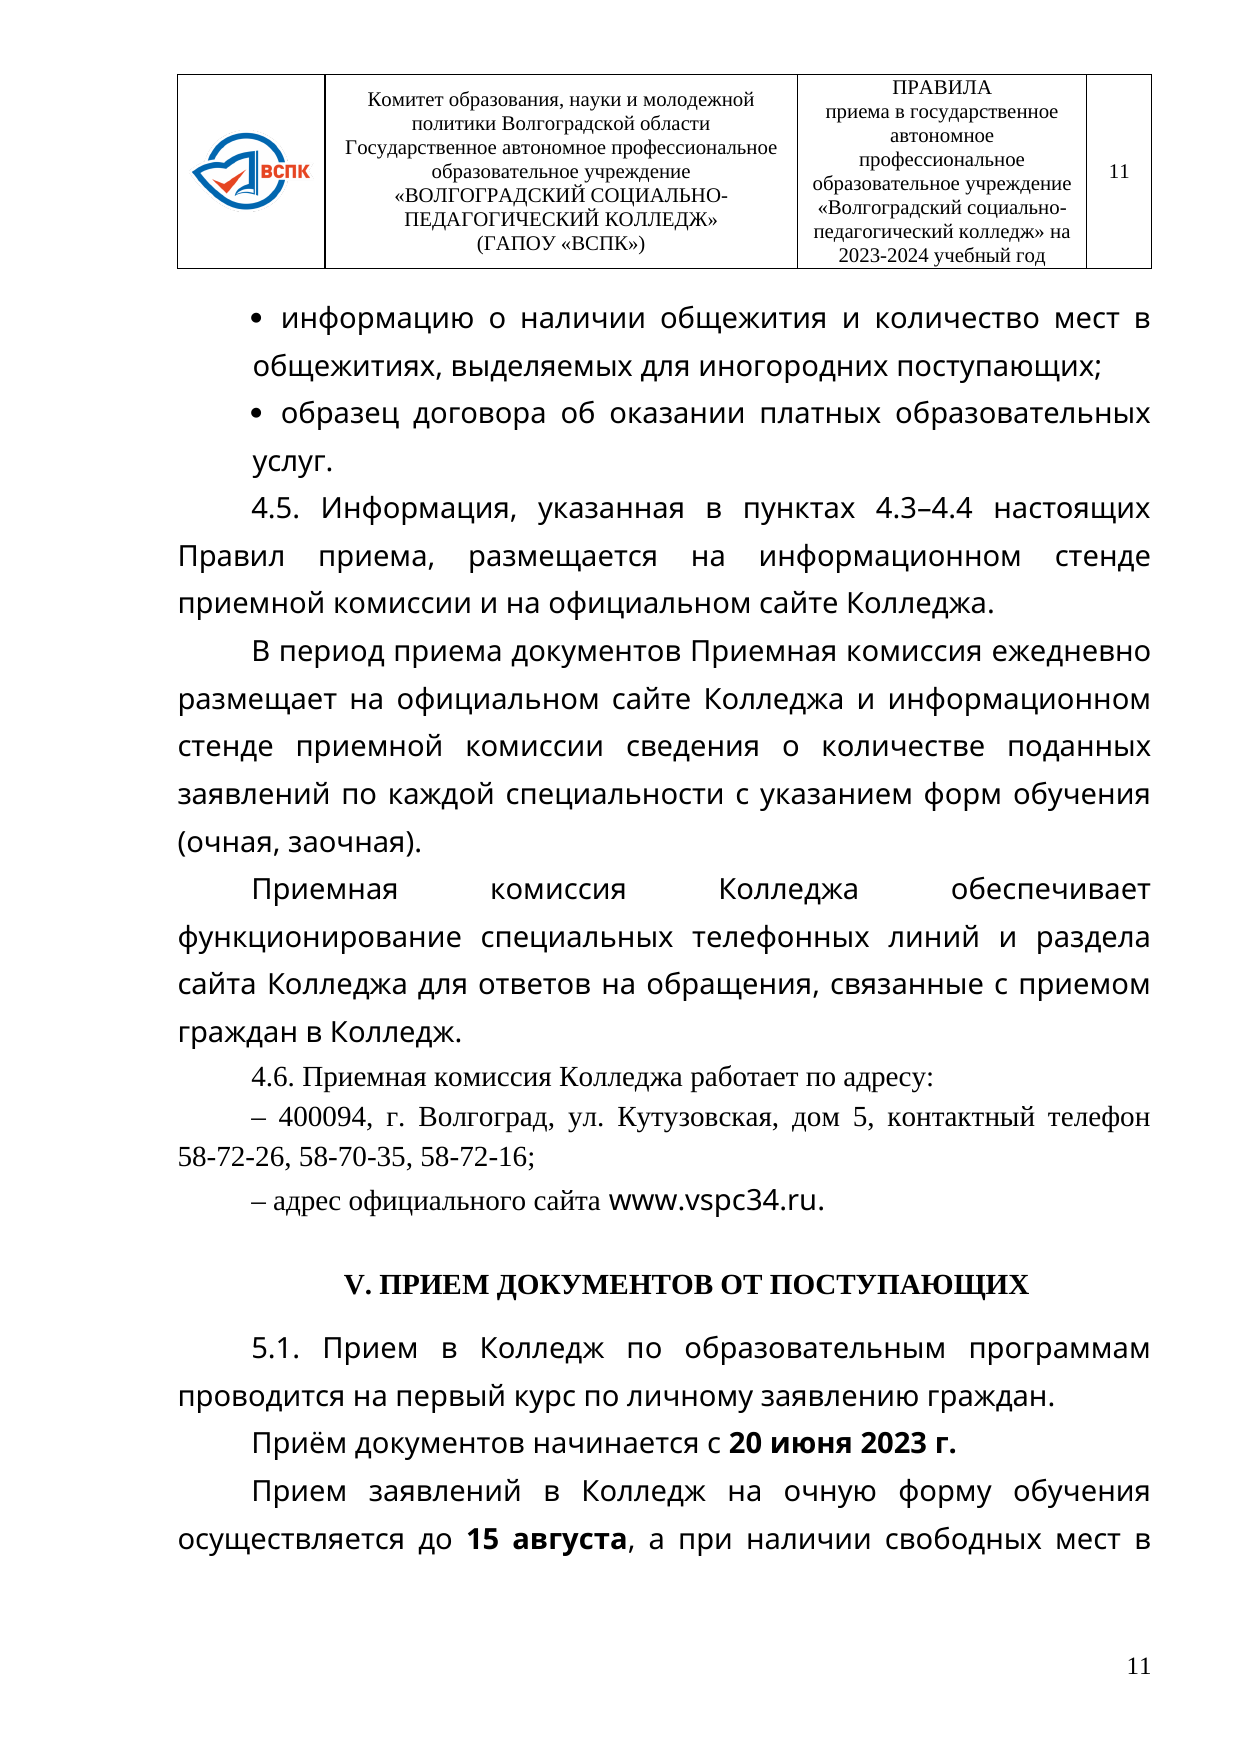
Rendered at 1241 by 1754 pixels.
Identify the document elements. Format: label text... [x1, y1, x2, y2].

text В период приема документов Приемная комиссия ежедневно размещает на официальном сайте Колледжа и информационном стенде приемной комиссии сведения о количестве поданных заявлений по каждой специальности с указанием форм обучения (очная, заочная). [177, 630, 1152, 861]
picture [188, 130, 314, 212]
text 5.1. Прием в Колледж по образовательным программам проводится на первый курс по личному заявлению граждан. [177, 1328, 1152, 1415]
text Приемная комиссия Колледжа обеспечивает функционирование специальных телефонных линий и раздела сайта Колледжа для ответов на обращения, связанные с приемом граждан в Колледж. [177, 868, 1152, 1051]
text – адрес официального сайта www.vspc34.ru. [177, 1179, 1152, 1219]
text 4.6. Приемная комиссия Колледжа работает по адресу: [177, 1059, 1152, 1092]
text Приём документов начинается с 20 июня 2023 г. [177, 1423, 1152, 1462]
text V. ПРИЕМ ДОКУМЕНТОВ ОТ ПОСТУПАЮЩИХ [215, 1267, 1152, 1301]
text – 400094, г. Волгоград, ул. Кутузовская, дом 5, контактный телефон 58-72-26, 58-70-35, 58-72-16; [177, 1099, 1152, 1173]
text 4.5. Информация, указанная в пунктах 4.3–4.4 настоящих Правил приема, размещается на информационном стенде приемной комиссии и на официальном сайте Колледжа. [177, 488, 1152, 622]
list информацию о наличии общежития и количество мест в общежитиях, выделяемых для иногородних поступающих; [251, 297, 1152, 384]
list образец договора об оказании платных образовательных услуг. [251, 392, 1152, 480]
